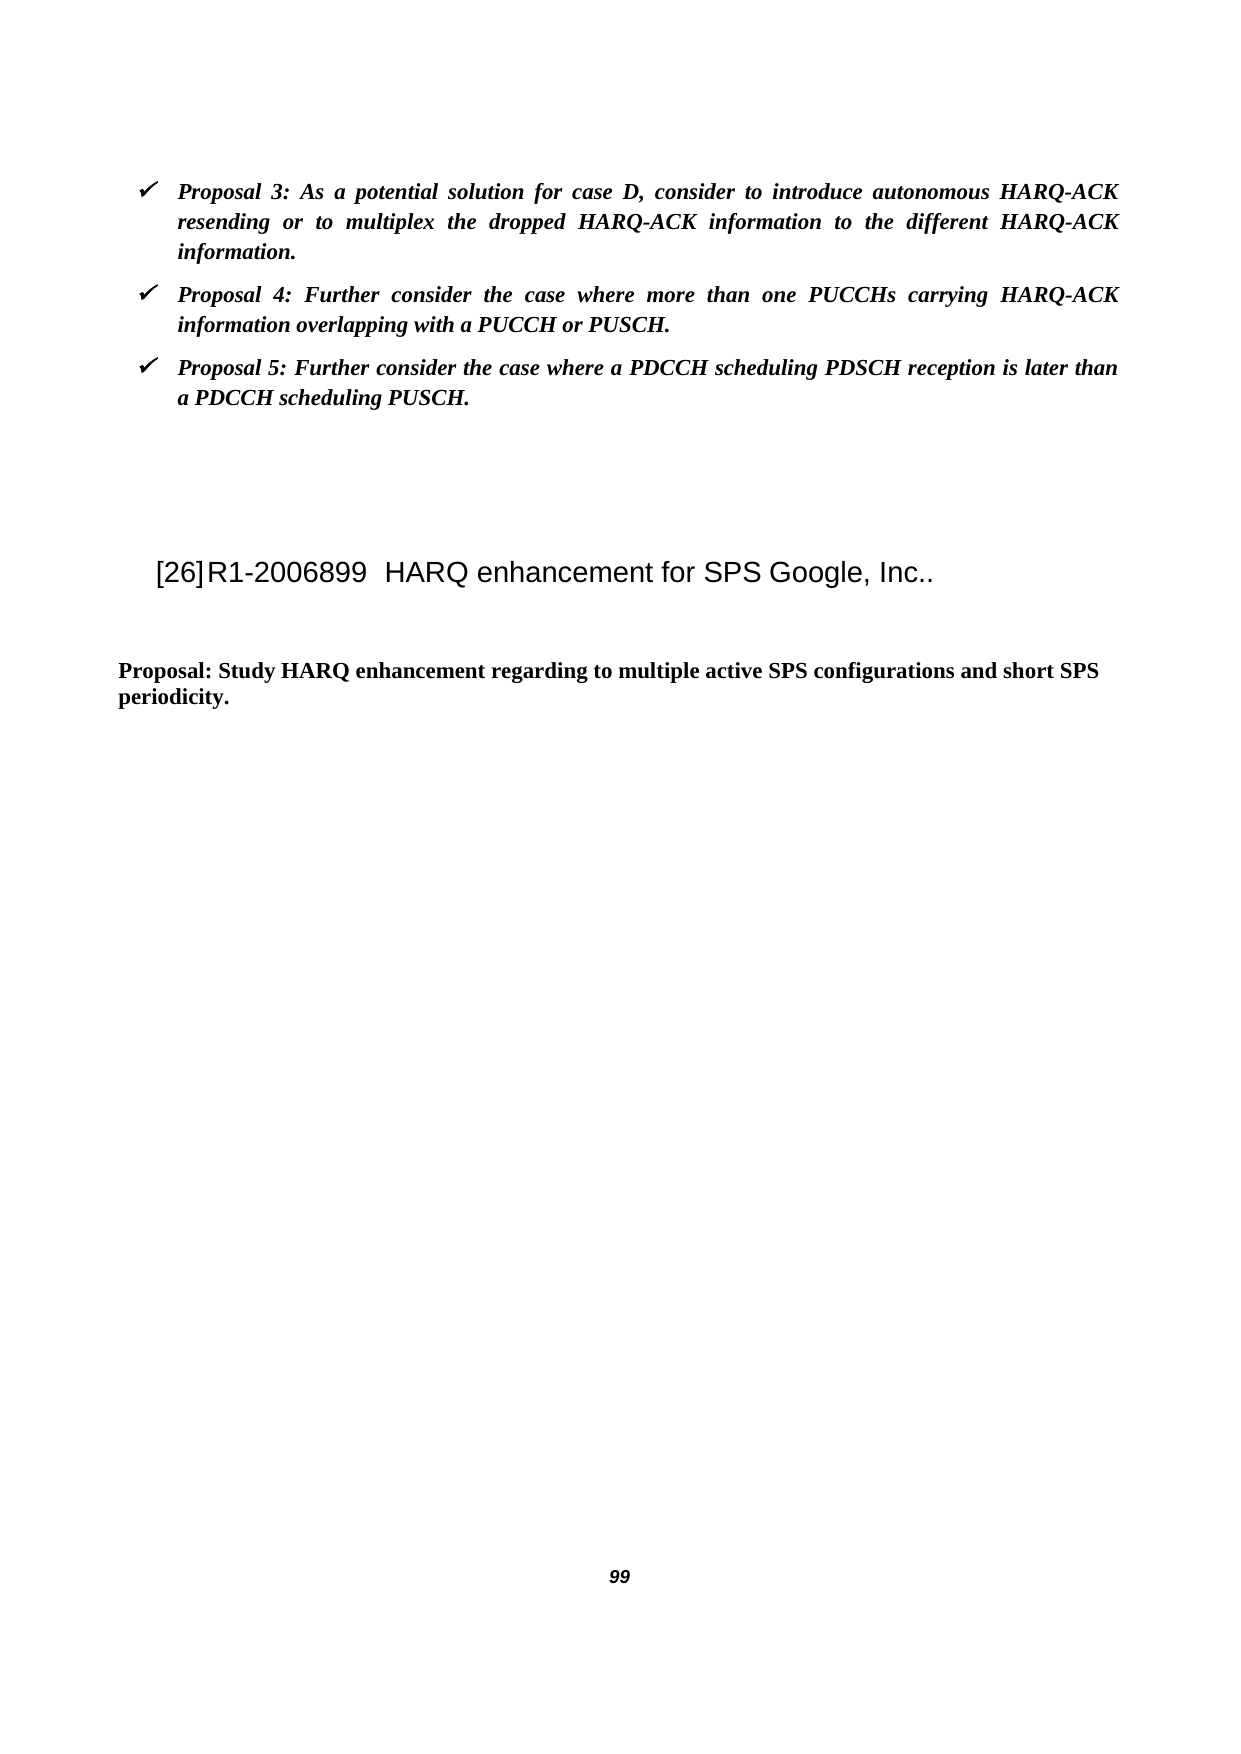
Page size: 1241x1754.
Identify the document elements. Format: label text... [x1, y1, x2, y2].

list Proposal 4: Further consider the case where more than one PUCCHs carrying HARQ-ACK information overlapping with a PUCCH or PUSCH. [136, 281, 1122, 338]
text Proposal: Study HARQ enhancement regarding to multiple active SPS configurations and short SPS periodicity. [118, 657, 1122, 709]
list Proposal 5: Further consider the case where a PDCCH scheduling PDSCH reception is later than a PDCCH scheduling PUSCH. [136, 354, 1122, 411]
list Proposal 3: As a potential solution for case D, consider to introduce autonomous HARQ-ACK resending or to multiplex the dropped HARQ-ACK information to the different HARQ-ACK information. [136, 178, 1122, 265]
subtitle R1-2006899 HARQ enhancement for SPS Google, Inc.. [156, 555, 1122, 589]
